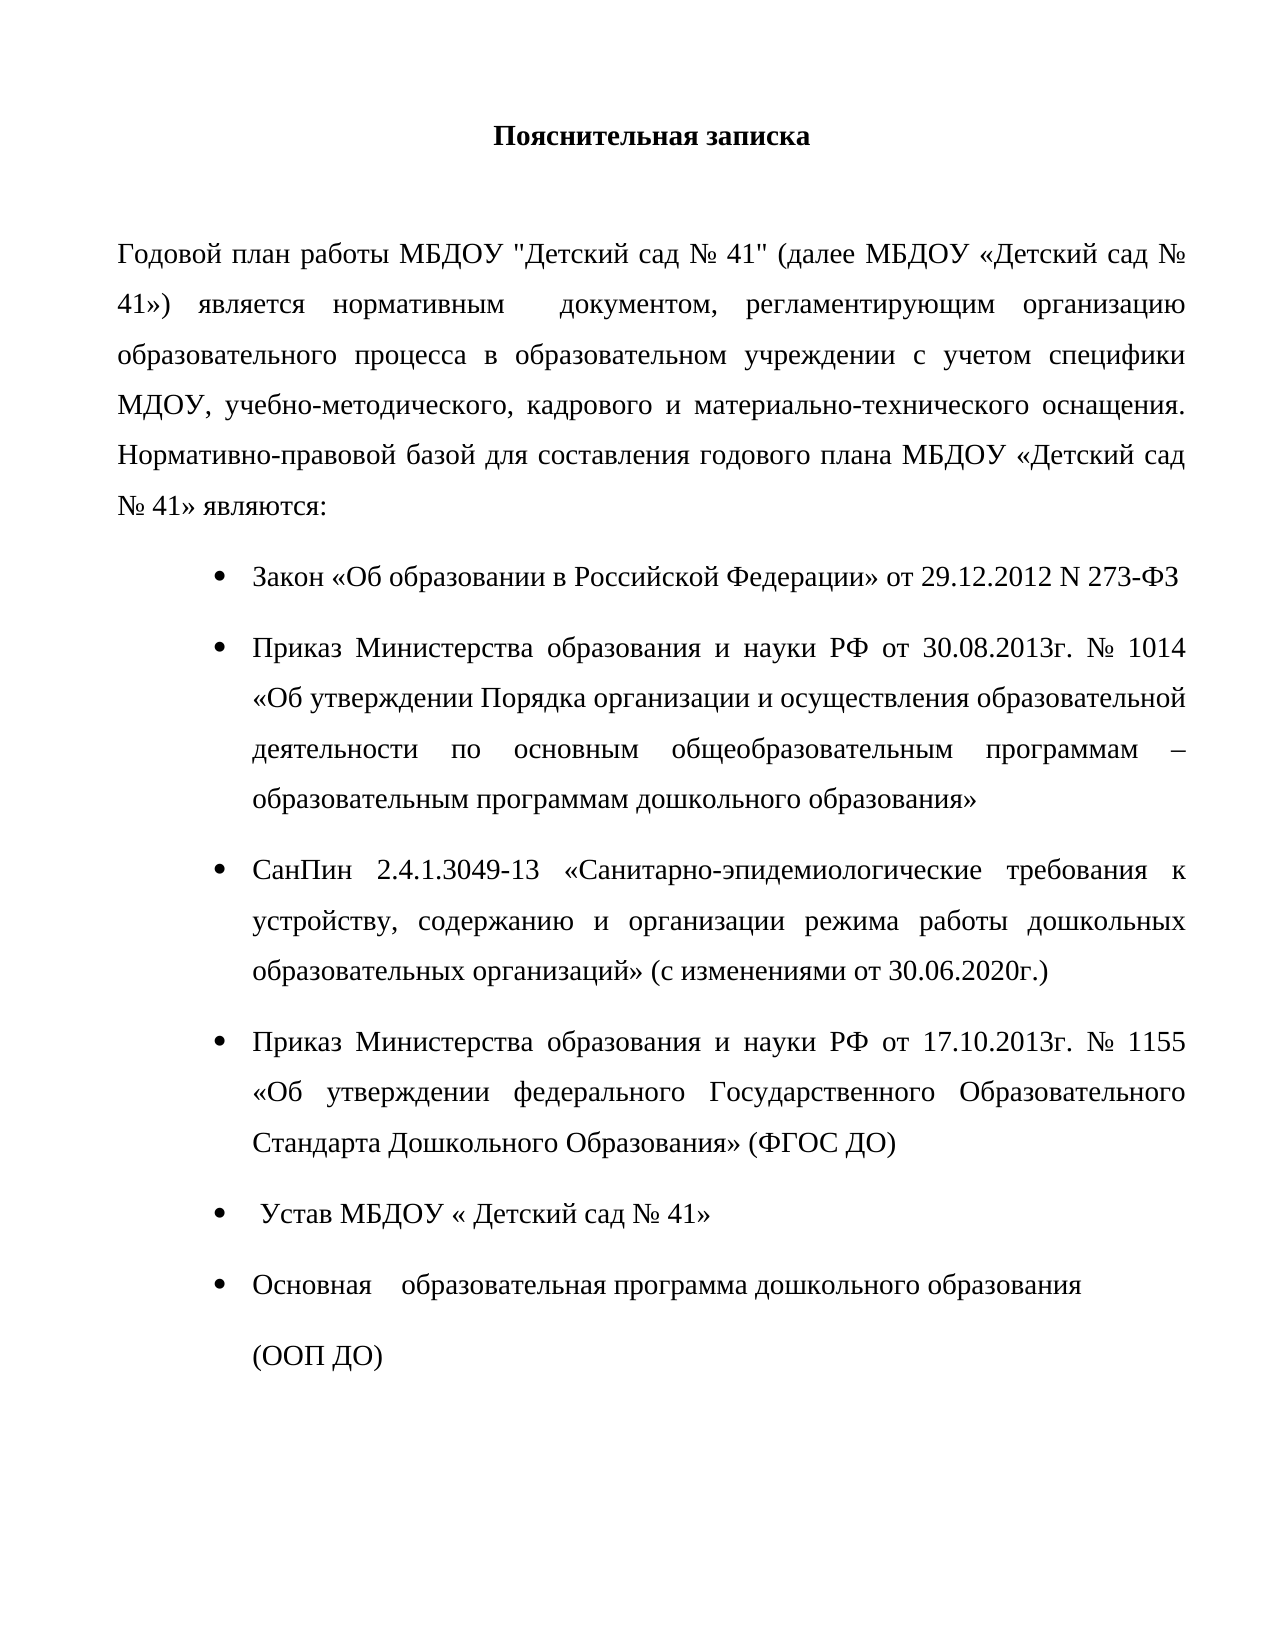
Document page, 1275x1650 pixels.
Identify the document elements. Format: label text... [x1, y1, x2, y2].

text Годовой план работы МБДОУ "Детский сад № 41" (далее МБДОУ «Детский сад № 41») является нормативным документом, регламентирующим организацию образовательного процесса в образовательном учреждении с учетом специфики МДОУ, учебно-методического, кадрового и материально-технического оснащения. Нормативно-правовой базой для составления годового плана МБДОУ «Детский сад № 41» являются: [117, 236, 1186, 521]
list Приказ Министерства образования и науки РФ от 17.10.2013г. № 1155 «Об утверждении федерального Государственного Образовательного Стандарта Дошкольного Образования» (ФГОС ДО) [214, 1024, 1186, 1158]
text Пояснительная записка [117, 118, 1186, 152]
text (ООП ДО) [252, 1338, 1186, 1372]
list СанПин 2.4.1.3049-13 «Санитарно-эпидемиологические требования к устройству, содержанию и организации режима работы дошкольных образовательных организаций» (с изменениями от 30.06.2020г.) [214, 852, 1186, 987]
list Приказ Министерства образования и науки РФ от 30.08.2013г. № 1014 «Об утверждении Порядка организации и осуществления образовательной деятельности по основным общеобразовательным программам – образовательным программам дошкольного образования» [214, 630, 1186, 815]
list Устав МБДОУ « Детский сад № 41» [214, 1196, 1186, 1230]
list Закон «Об образовании в Российской Федерации» от 29.12.2012 N 273-ФЗ [214, 559, 1186, 592]
list Основная образовательная программа дошкольного образования [214, 1267, 1186, 1301]
